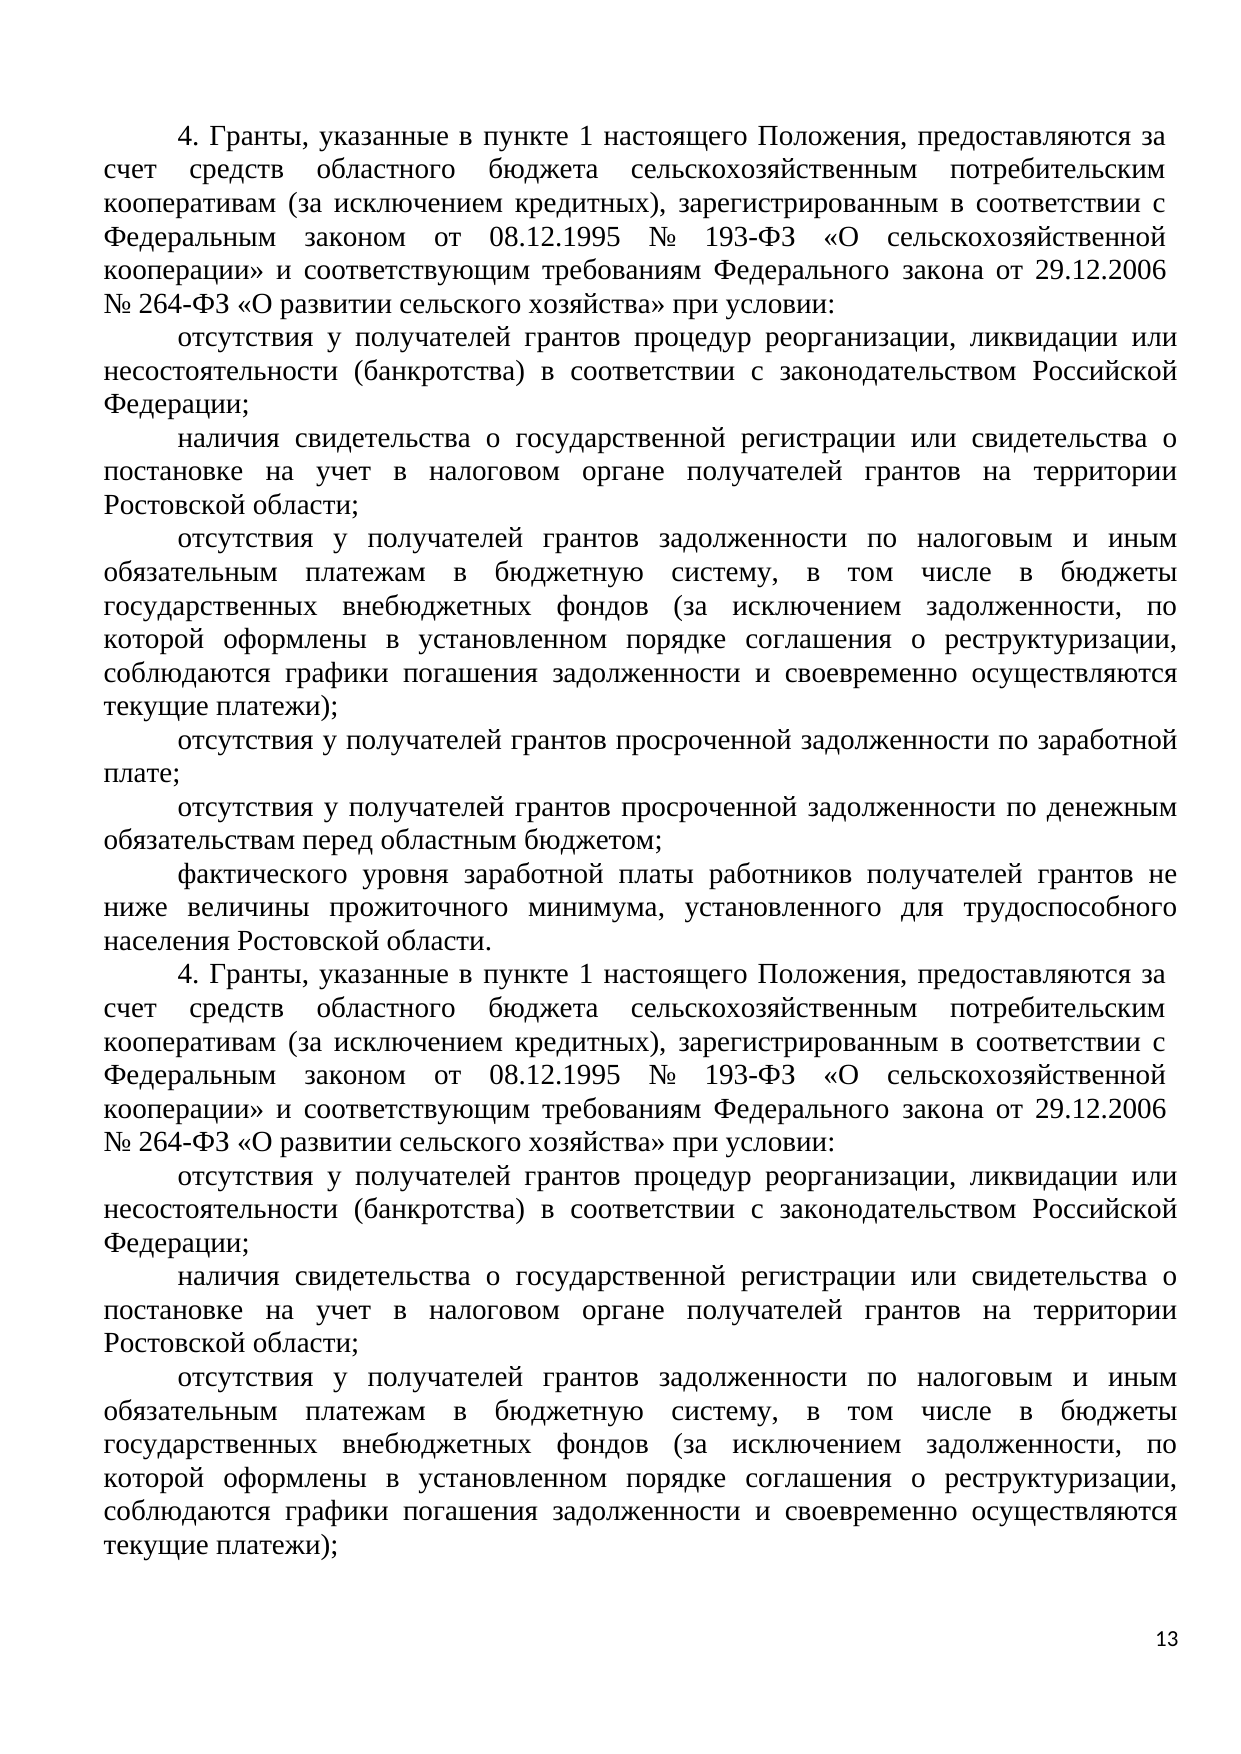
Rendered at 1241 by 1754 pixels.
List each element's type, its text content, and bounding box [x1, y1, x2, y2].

text наличия свидетельства о государственной регистрации или свидетельства о постановке на учет в налоговом органе получателей грантов на территории Ростовской области; [103, 420, 1178, 521]
text отсутствия у получателей грантов просроченной задолженности по заработной плате; [103, 722, 1178, 789]
text отсутствия у получателей грантов процедур реорганизации, ликвидации или несостоятельности (банкротства) в соответствии с законодательством Российской Федерации; [103, 1158, 1178, 1258]
text 4. Гранты, указанные в пункте 1 настоящего Положения, предоставляются за счет средств областного бюджета сельскохозяйственным потребительским кооперативам (за исключением кредитных), зарегистрированным в соответствии с Федеральным законом от 08.12.1995 № 193-ФЗ «О сельскохозяйственной кооперации» и соответствующим требованиям Федерального закона от 29.12.2006 № 264-ФЗ «О развитии сельского хозяйства» при условии: [103, 957, 1166, 1158]
text фактического уровня заработной платы работников получателей грантов не ниже величины прожиточного минимума, установленного для трудоспособного населения Ростовской области. [103, 856, 1178, 957]
text отсутствия у получателей грантов задолженности по налоговым и иным обязательным платежам в бюджетную систему, в том числе в бюджеты государственных внебюджетных фондов (за исключением задолженности, по которой оформлены в установленном порядке соглашения о реструктуризации, соблюдаются графики погашения задолженности и своевременно осуществляются текущие платежи); [103, 521, 1178, 722]
text наличия свидетельства о государственной регистрации или свидетельства о постановке на учет в налоговом органе получателей грантов на территории Ростовской области; [103, 1258, 1178, 1359]
text отсутствия у получателей грантов задолженности по налоговым и иным обязательным платежам в бюджетную систему, в том числе в бюджеты государственных внебюджетных фондов (за исключением задолженности, по которой оформлены в установленном порядке соглашения о реструктуризации, соблюдаются графики погашения задолженности и своевременно осуществляются текущие платежи); [103, 1359, 1178, 1560]
text отсутствия у получателей грантов просроченной задолженности по денежным обязательствам перед областным бюджетом; [103, 789, 1178, 856]
text отсутствия у получателей грантов процедур реорганизации, ликвидации или несостоятельности (банкротства) в соответствии с законодательством Российской Федерации; [103, 319, 1178, 420]
text 4. Гранты, указанные в пункте 1 настоящего Положения, предоставляются за счет средств областного бюджета сельскохозяйственным потребительским кооперативам (за исключением кредитных), зарегистрированным в соответствии с Федеральным законом от 08.12.1995 № 193-ФЗ «О сельскохозяйственной кооперации» и соответствующим требованиям Федерального закона от 29.12.2006 № 264-ФЗ «О развитии сельского хозяйства» при условии: [103, 118, 1166, 319]
